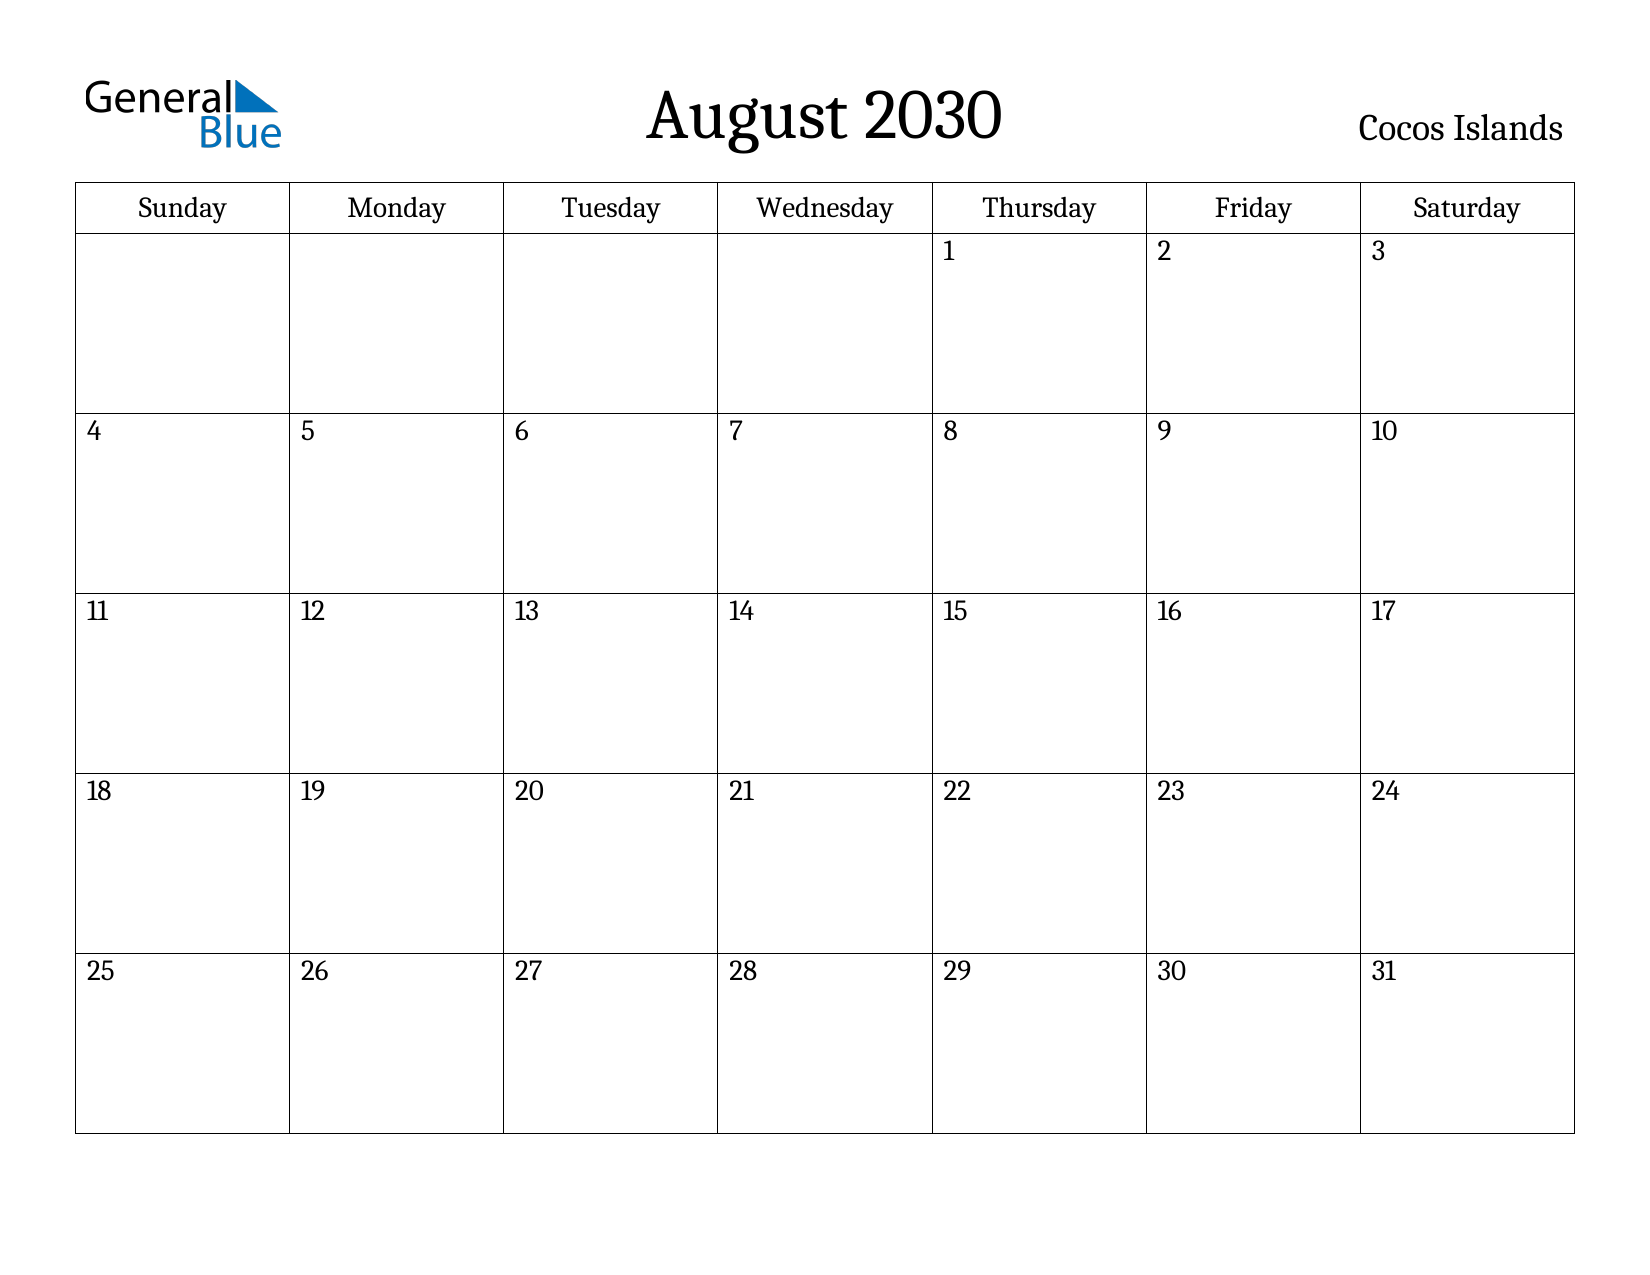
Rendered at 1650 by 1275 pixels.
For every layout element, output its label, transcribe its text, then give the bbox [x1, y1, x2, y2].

table_header August 2030 [504, 75, 1146, 182]
table_cell [504, 448, 717, 593]
table_cell [290, 627, 503, 773]
table_header [76, 75, 503, 182]
table_cell 16 [1147, 594, 1360, 627]
table_cell [504, 808, 717, 953]
table_cell 9 [1147, 414, 1360, 447]
table_cell 12 [290, 594, 503, 627]
table_cell 2 [1147, 234, 1360, 267]
table_cell [718, 627, 932, 773]
table_cell [933, 448, 1146, 593]
picture [86, 80, 281, 148]
table_cell 7 [718, 414, 932, 447]
table_header Cocos Islands [1146, 75, 1574, 182]
table_cell 6 [504, 414, 717, 447]
table_cell 20 [504, 774, 717, 807]
table_cell 5 [290, 414, 503, 447]
table_cell [1147, 267, 1360, 413]
table_cell [1361, 267, 1574, 413]
table_cell Wednesday [718, 183, 932, 233]
table_cell 4 [76, 414, 289, 447]
table_cell Thursday [933, 183, 1146, 233]
table_cell [1147, 988, 1360, 1133]
table_cell [1361, 627, 1574, 773]
table_cell 15 [933, 594, 1146, 627]
table_cell 24 [1361, 774, 1574, 807]
table_cell 23 [1147, 774, 1360, 807]
table_cell 10 [1361, 414, 1574, 447]
table_cell 1 [933, 234, 1146, 267]
table_cell 26 [290, 954, 503, 987]
table_cell Friday [1147, 183, 1360, 233]
table_cell [76, 448, 289, 593]
table_cell [718, 267, 932, 413]
table_cell 29 [933, 954, 1146, 987]
table_cell 19 [290, 774, 503, 807]
table_cell 21 [718, 774, 932, 807]
table_cell 8 [933, 414, 1146, 447]
table_cell [1147, 448, 1360, 593]
table_cell [76, 808, 289, 953]
table_cell [1361, 448, 1574, 593]
table_cell [1147, 808, 1360, 953]
table_cell 27 [504, 954, 717, 987]
table_cell 18 [76, 774, 289, 807]
table_cell [718, 448, 932, 593]
table_cell Sunday [76, 183, 289, 233]
table_cell 30 [1147, 954, 1360, 987]
table_cell [290, 234, 503, 267]
table_cell 14 [718, 594, 932, 627]
table_cell 11 [76, 594, 289, 627]
table_cell 22 [933, 774, 1146, 807]
table_cell [933, 267, 1146, 413]
table_cell [290, 448, 503, 593]
table_cell [504, 627, 717, 773]
table_cell 28 [718, 954, 932, 987]
table_cell [933, 627, 1146, 773]
table_cell [504, 234, 717, 267]
table_cell [718, 234, 932, 267]
table_cell Saturday [1361, 183, 1574, 233]
table_cell [933, 988, 1146, 1133]
table_cell 17 [1361, 594, 1574, 627]
table_cell [76, 988, 289, 1133]
table_cell [76, 627, 289, 773]
table_cell 31 [1361, 954, 1574, 987]
table_cell [290, 808, 503, 953]
table_cell [1361, 808, 1574, 953]
table_cell [76, 267, 289, 413]
table_cell [1147, 627, 1360, 773]
table_cell [1361, 988, 1574, 1133]
table_cell [504, 267, 717, 413]
table_cell [718, 988, 932, 1133]
table_cell 13 [504, 594, 717, 627]
table_cell [933, 808, 1146, 953]
table_cell [718, 808, 932, 953]
table_cell [76, 234, 289, 267]
table_cell [290, 988, 503, 1133]
table_cell Monday [290, 183, 503, 233]
table_cell 25 [76, 954, 289, 987]
table_cell 3 [1361, 234, 1574, 267]
table_cell [290, 267, 503, 413]
table_cell Tuesday [504, 183, 717, 233]
table_cell [504, 988, 717, 1133]
